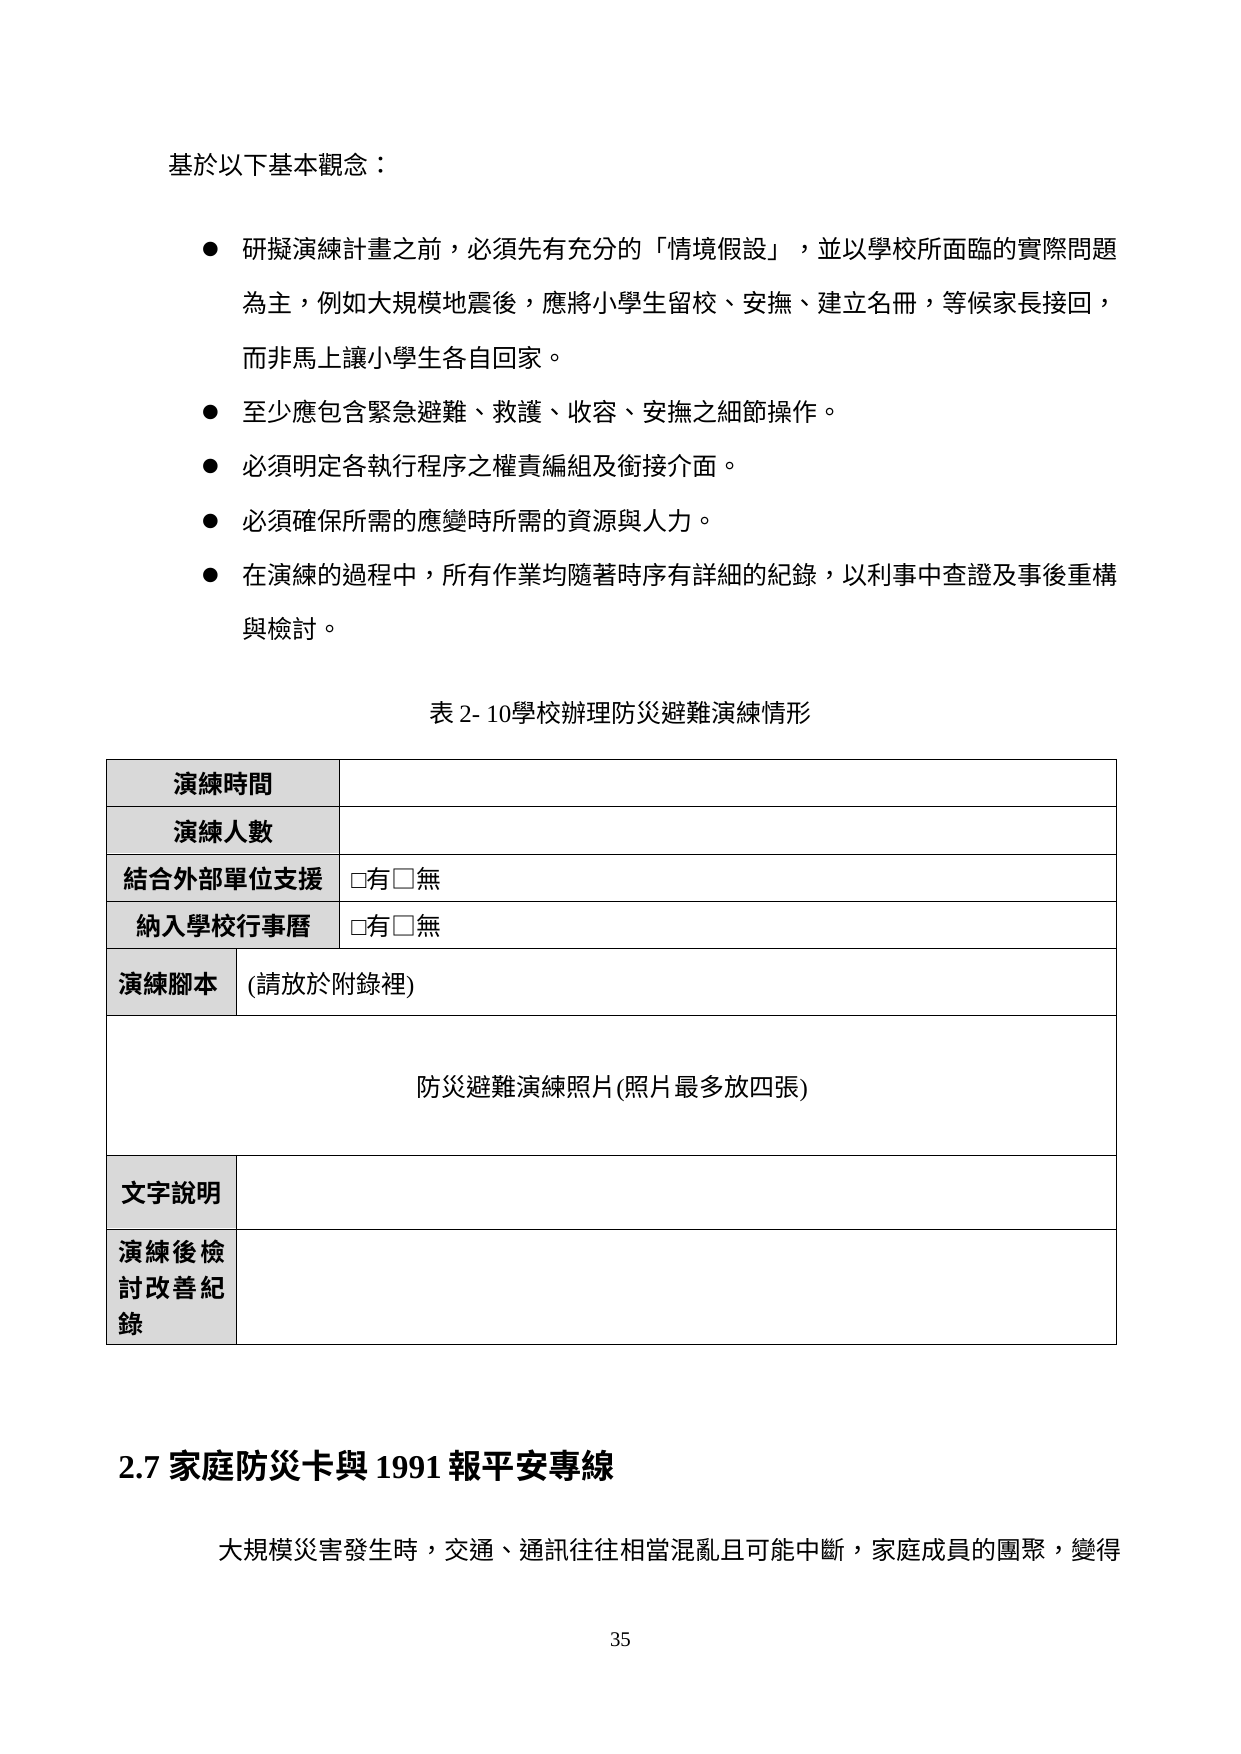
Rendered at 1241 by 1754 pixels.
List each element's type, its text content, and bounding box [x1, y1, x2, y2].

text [168, 1531, 1122, 1567]
table_cell 防災避難演練照片(照片最多放四張) [107, 1016, 1116, 1155]
table_cell (請放於附錄裡) [237, 949, 1116, 1015]
table_cell 演練後檢討改善紀錄 [107, 1230, 236, 1344]
table_cell [340, 807, 1116, 853]
table_cell □有□無 [340, 902, 1116, 948]
text 必須明定各執行程序之權責編組及銜接介面。 [201, 447, 1122, 483]
text 表2- 10學校辦理防災避難演練情形 [118, 693, 1122, 730]
text 研擬演練計畫之前，必須先有充分的「情境假設」，並以學校所面臨的實際問題為主，例如大規模地震後，應將小學生留校、安撫、建立名冊，等候家長接回，而非馬上讓小學生各自回家。 [201, 229, 1122, 374]
table_header 演練時間 [107, 760, 339, 806]
table_header [340, 760, 1116, 806]
table_cell 演練腳本 [107, 949, 236, 1015]
table_cell 文字說明 [107, 1156, 236, 1228]
text 在演練的過程中，所有作業均隨著時序有詳細的紀錄，以利事中查證及事後重構與檢討。 [201, 556, 1122, 646]
table_cell 納入學校行事曆 [107, 902, 339, 948]
table_cell [237, 1156, 1116, 1228]
table_cell 結合外部單位支援 [107, 855, 339, 901]
subtitle 家庭防災卡與1991報平安專線 [118, 1440, 1122, 1488]
table_cell 演練人數 [107, 807, 339, 853]
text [168, 146, 1122, 182]
text 至少應包含緊急避難、救護、收容、安撫之細節操作。 [201, 392, 1122, 429]
table_cell □有□無 [340, 855, 1116, 901]
table_cell [237, 1230, 1116, 1344]
text 必須確保所需的應變時所需的資源與人力。 [201, 501, 1122, 537]
